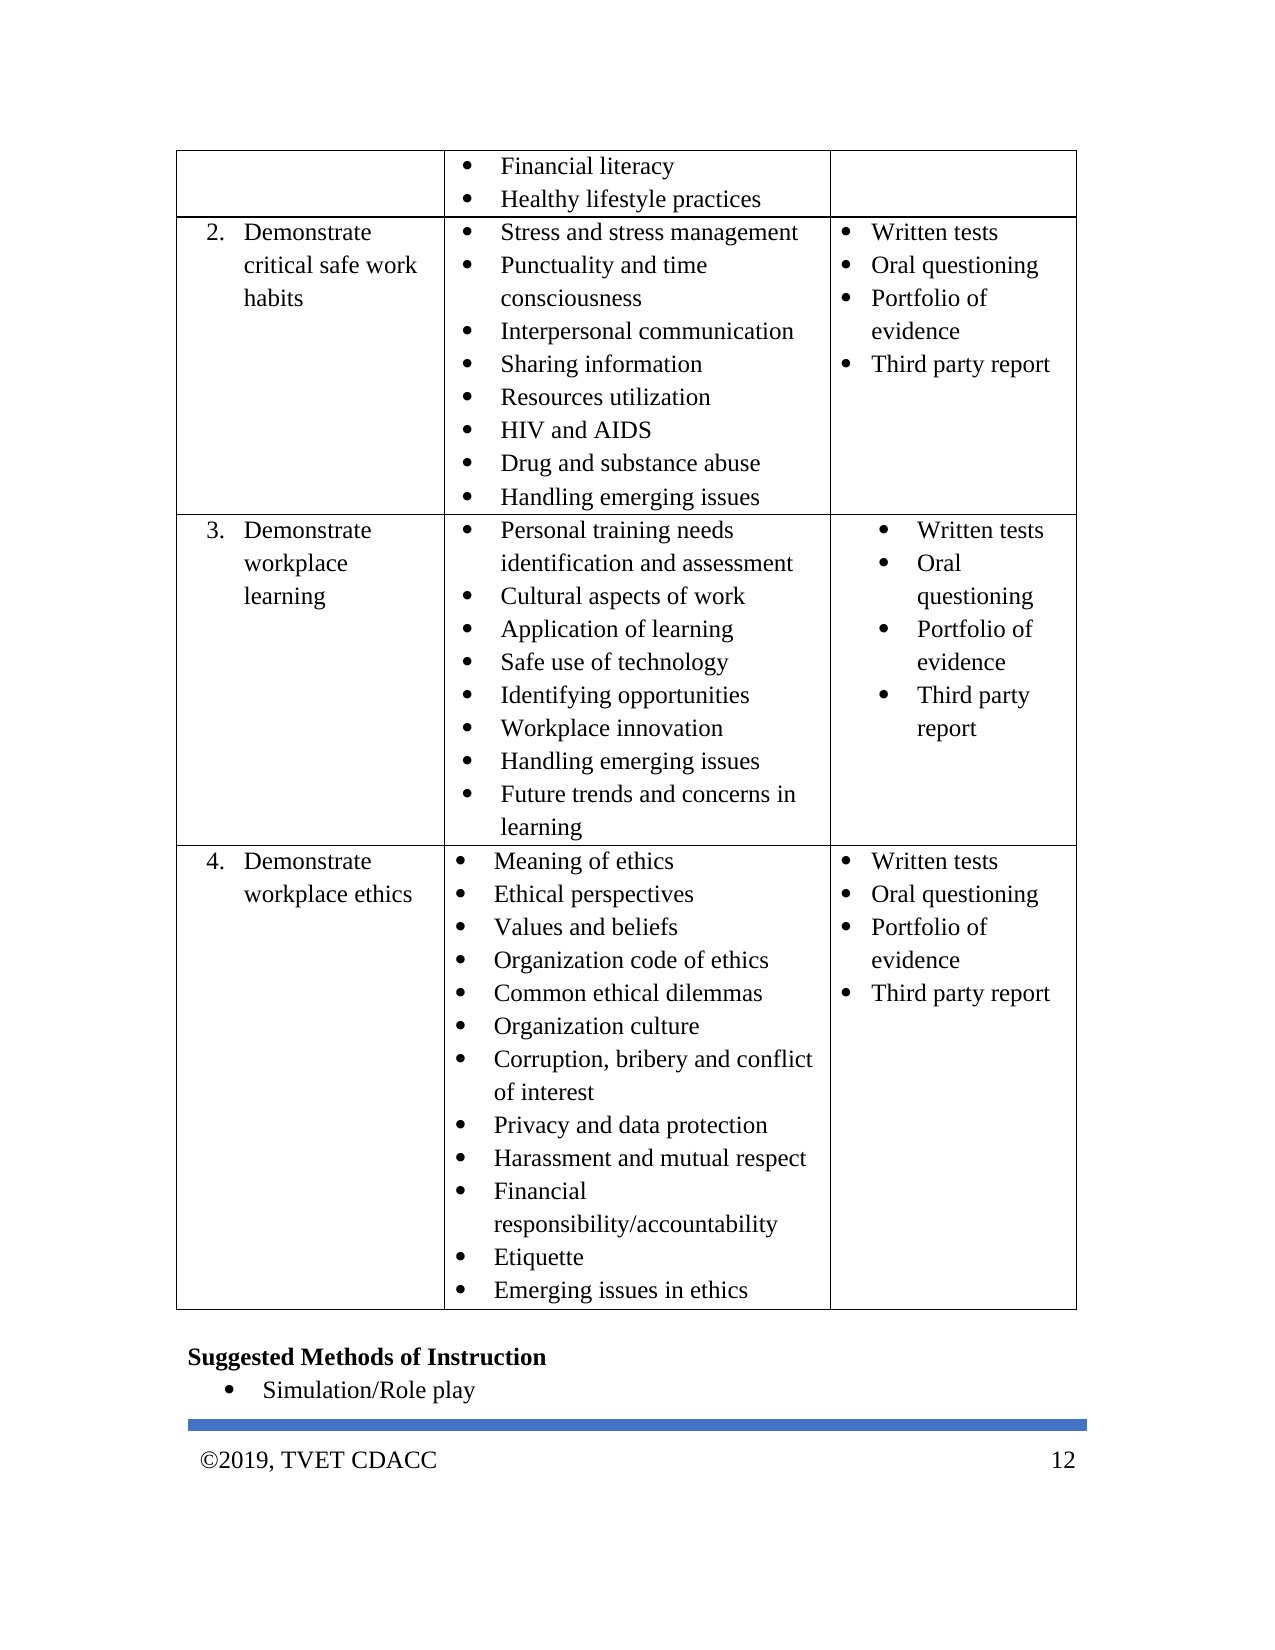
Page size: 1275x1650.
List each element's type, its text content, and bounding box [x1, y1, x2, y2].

list Simulation/Role play [225, 1376, 1087, 1404]
table_cell Written tests Oral questioning Portfolio of evidence Third party report [831, 218, 1076, 514]
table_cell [831, 151, 1076, 216]
table_cell Demonstrate workplace ethics [177, 846, 444, 1308]
table_cell Written tests Oral questioning Portfolio of evidence Third party report [831, 515, 1076, 845]
table_cell Demonstrate critical safe work habits [177, 218, 444, 514]
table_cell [445, 151, 830, 216]
table_cell Personal training needs identification and assessment Cultural aspects of work Application of learning Safe use of technology Identifying opportunities Workplace innovation Handling emerging issues Future trends and concerns in learning [445, 515, 830, 845]
table_cell Demonstrate workplace learning [177, 515, 444, 845]
table_cell Meaning of ethics Ethical perspectives Values and beliefs Organization code of ethics Common ethical dilemmas Organization culture Corruption, bribery and conflict of interest Privacy and data protection Harassment and mutual respect Financial responsibility/accountability Etiquette Emerging issues in ethics [445, 846, 830, 1308]
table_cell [177, 151, 444, 216]
table_cell Written tests Oral questioning Portfolio of evidence Third party report [831, 846, 1076, 1308]
text Suggested Methods of Instruction [187, 1342, 1087, 1371]
table_cell Stress and stress management Punctuality and time consciousness Interpersonal communication Sharing information Resources utilization HIV and AIDS Drug and substance abuse Handling emerging issues [445, 218, 830, 514]
